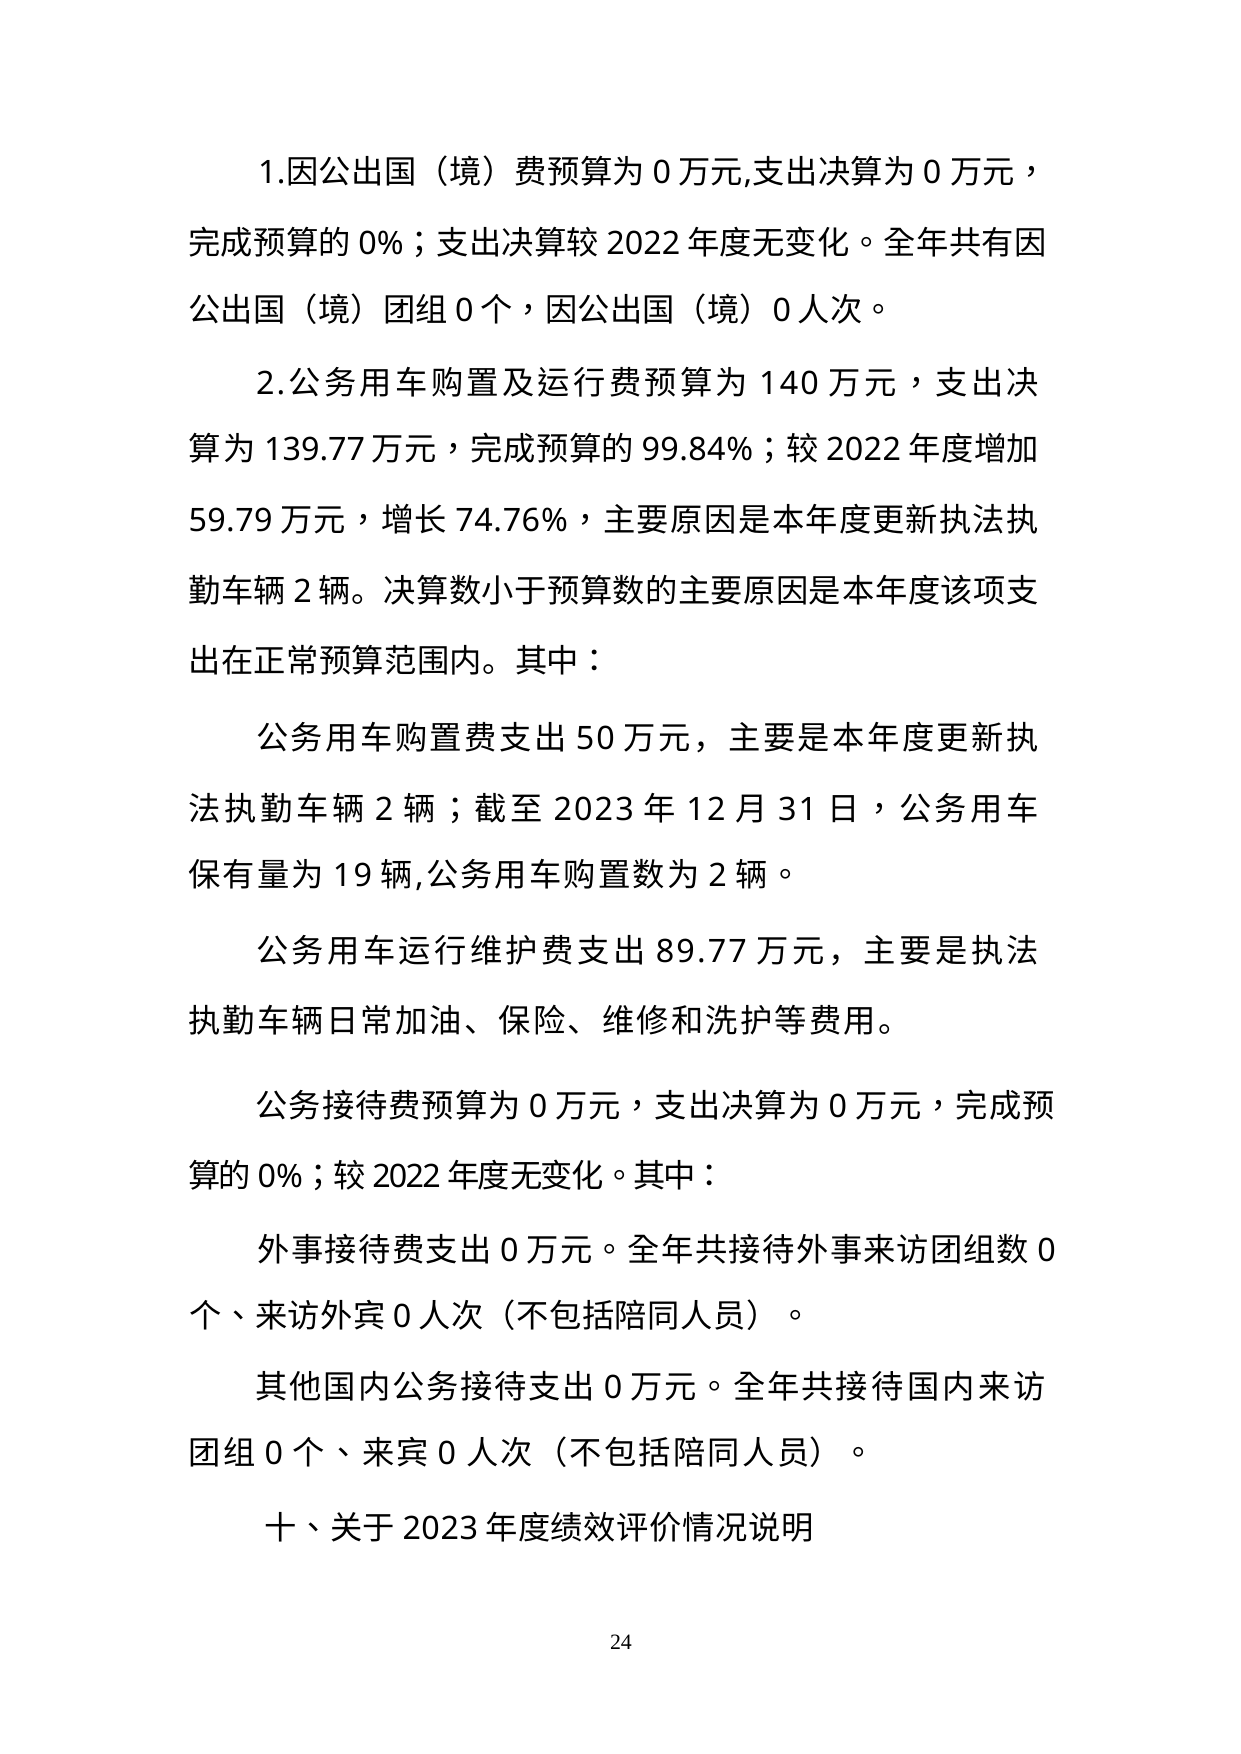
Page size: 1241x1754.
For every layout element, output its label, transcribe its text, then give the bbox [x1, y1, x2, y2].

text 外事接待费支出0万元。全年共接待外事来访团组数0个、来访外宾0人次（不包括陪同人员）。 [189, 1227, 1055, 1336]
text 十、关于2023年度绩效评价情况说明 [264, 1507, 1055, 1548]
text 1.因公出国（境）费预算为0万元,支出决算为0万元，完成预算的0%；支出决算较2022年度无变化。全年共有因公出国（境）团组0个，因公出国（境）0人次。 [188, 149, 1048, 331]
text 2.公务用车购置及运行费预算为140万元，支出决算为139.77万元，完成预算的99.84%；较2022年度增加59.79万元，增长74.76%，主要原因是本年度更新执法执勤车辆2辆。决算数小于预算数的主要原因是本年度该项支出在正常预算范围内。其中： [188, 360, 1039, 682]
text 公务用车运行维护费支出89.77万元，主要是执法执勤车辆日常加油、保险、维修和洗护等费用。 [188, 924, 1039, 1042]
text 公务接待费预算为0万元，支出决算为0万元，完成预算的0%；较2022年度无变化。其中： [188, 1082, 1055, 1197]
text 公务用车购置费支出50万元，主要是本年度更新执法执勤车辆2辆；截至2023年12月31日，公务用车保有量为19辆,公务用车购置数为2辆。 [188, 712, 1039, 896]
text 其他国内公务接待支出0万元。全年共接待国内来访团组0个、来宾0人次（不包括陪同人员）。 [189, 1364, 1046, 1474]
